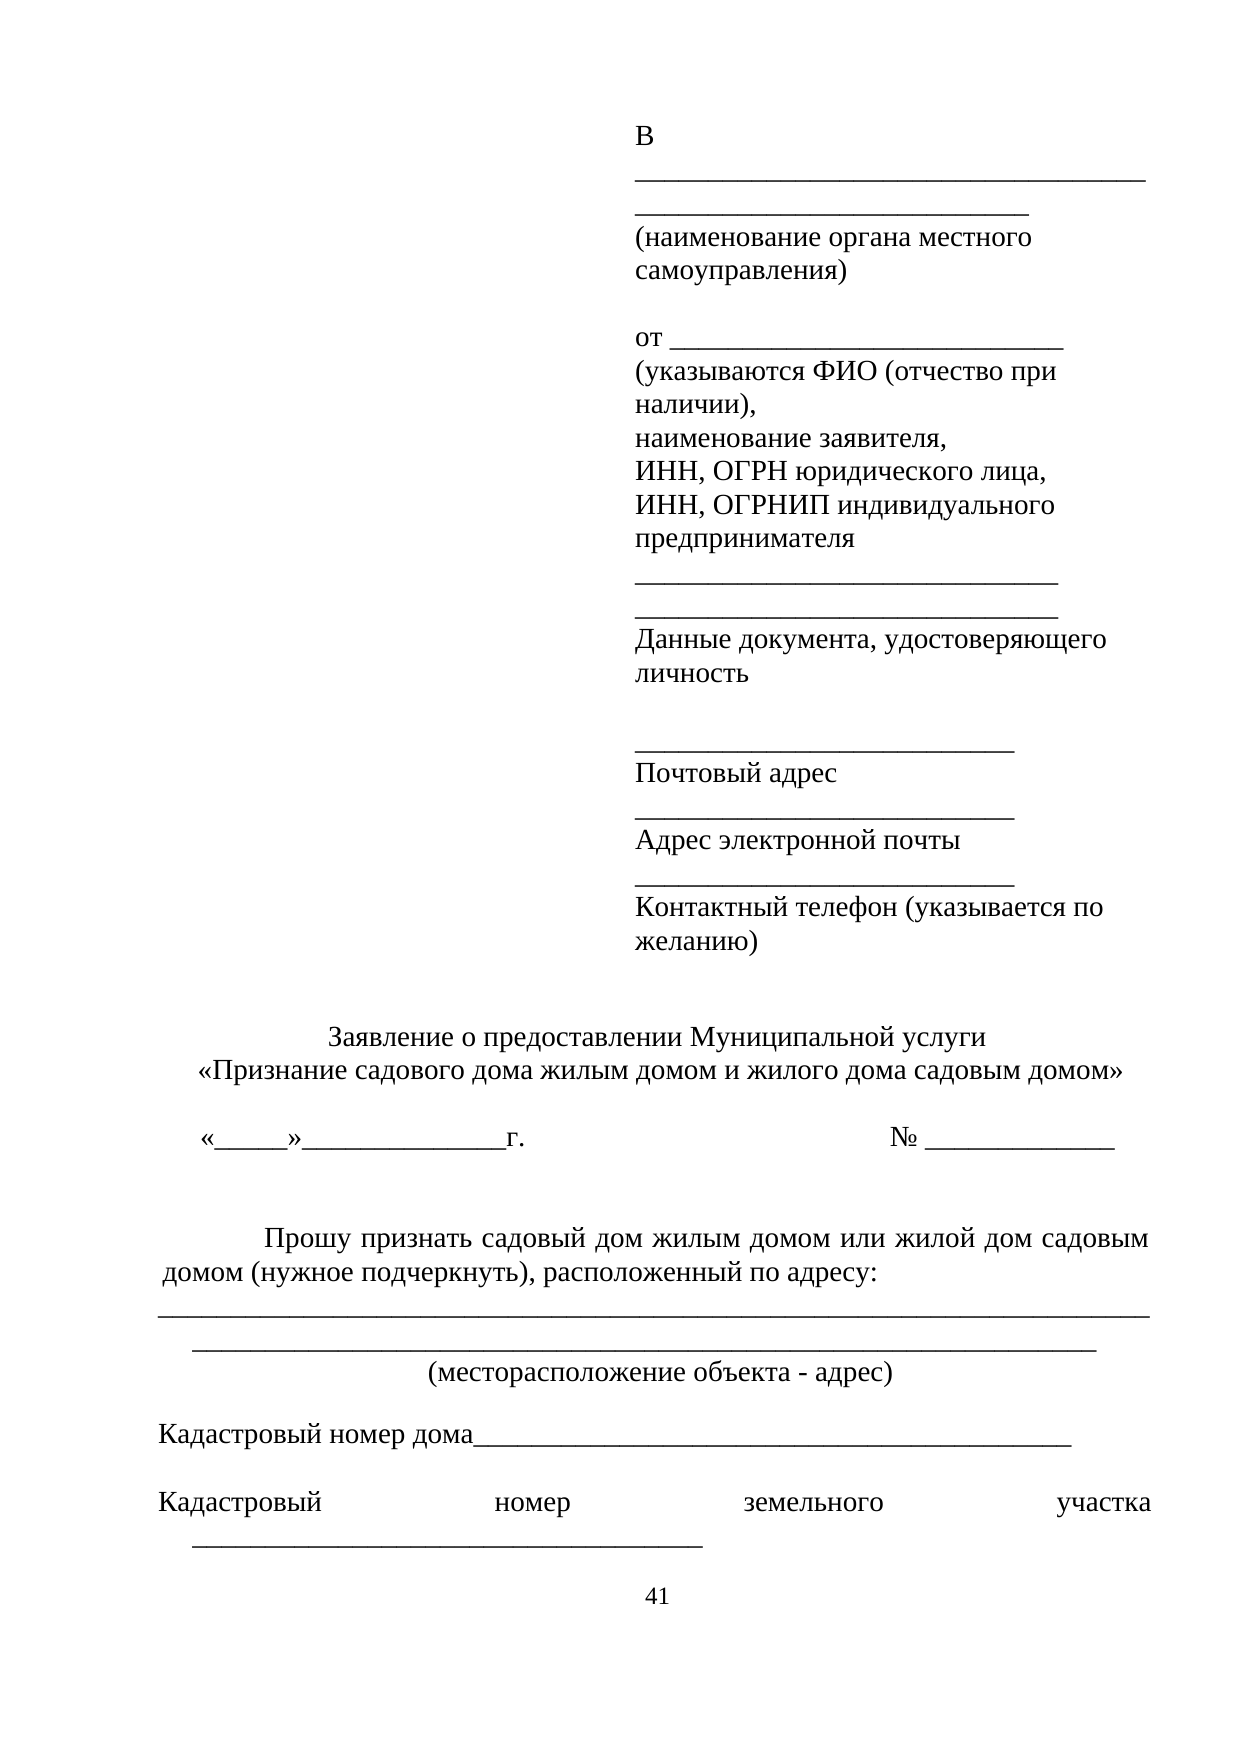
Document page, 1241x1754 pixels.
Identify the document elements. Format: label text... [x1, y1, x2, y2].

text _____________________________ [635, 554, 1152, 588]
text (указываются ФИО (отчество при наличии), [635, 353, 1152, 420]
text ИНН, ОГРН юридического лица, [635, 453, 1152, 487]
text Почтовый адрес [635, 755, 1152, 789]
text Кадастровый номер земельного участка ___________________________________ [158, 1484, 1152, 1551]
text Адрес электронной почты [635, 822, 1152, 856]
text __________________________ [635, 722, 1152, 755]
text В ______________________________________________________________ [635, 118, 1152, 219]
text наименование заявителя, [635, 420, 1152, 453]
text «Признание садового дома жилым домом и жилого дома садовым домом» [162, 1052, 1152, 1086]
text Заявление о предоставлении Муниципальной услуги [162, 1019, 1152, 1052]
text от ___________________________ [635, 319, 1152, 353]
text «_____»______________г. № _____________ [162, 1119, 1152, 1153]
text (месторасположение объекта - адрес) [158, 1354, 1152, 1388]
text __________________________________________________________________________________________________________________________________ [158, 1287, 1152, 1354]
text Кадастровый номер дома_________________________________________ [158, 1417, 1152, 1450]
text __________________________ [635, 856, 1152, 889]
text Контактный телефон (указывается по желанию) [635, 889, 1152, 957]
text ИНН, ОГРНИП индивидуального предпринимателя [635, 487, 1152, 554]
text Прошу признать садовый дом жилым домом или жилой дом садовым домом (нужное подчеркнуть), расположенный по адресу: [162, 1220, 1152, 1287]
text _____________________________ [635, 588, 1152, 621]
text (наименование органа местного самоуправления) [635, 219, 1152, 286]
text __________________________ [635, 789, 1152, 822]
text Данные документа, удостоверяющего личность [635, 621, 1152, 688]
